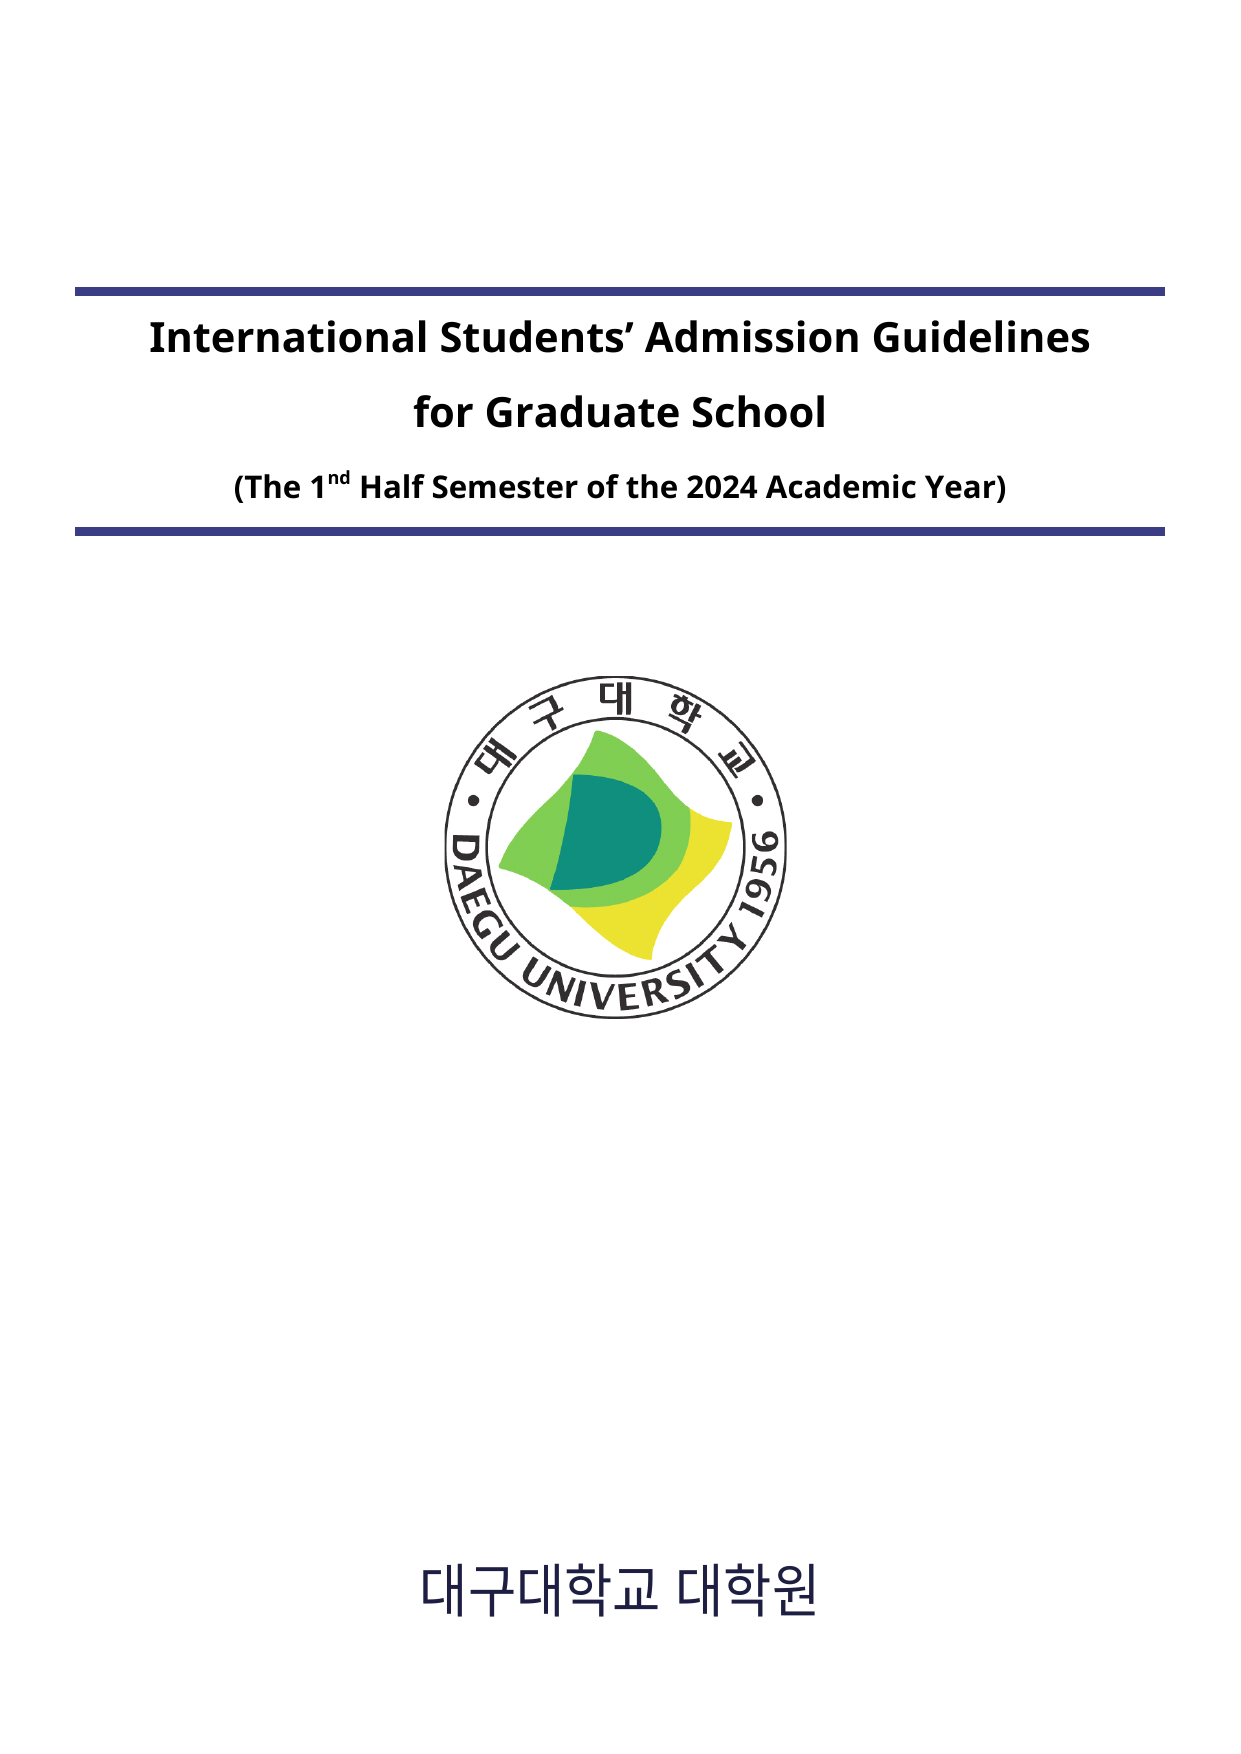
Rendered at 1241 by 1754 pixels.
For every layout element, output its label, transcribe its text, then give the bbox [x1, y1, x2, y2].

picture [444, 676, 787, 1019]
table_header [75, 287, 1165, 296]
table_cell [75, 527, 1165, 536]
text 대구대학교 대학원 [75, 1544, 1165, 1629]
table_cell International Students’ Admission Guidelines for Graduate School (The 1nd Half Semester of the 2024 Academic Year) [75, 296, 1165, 527]
